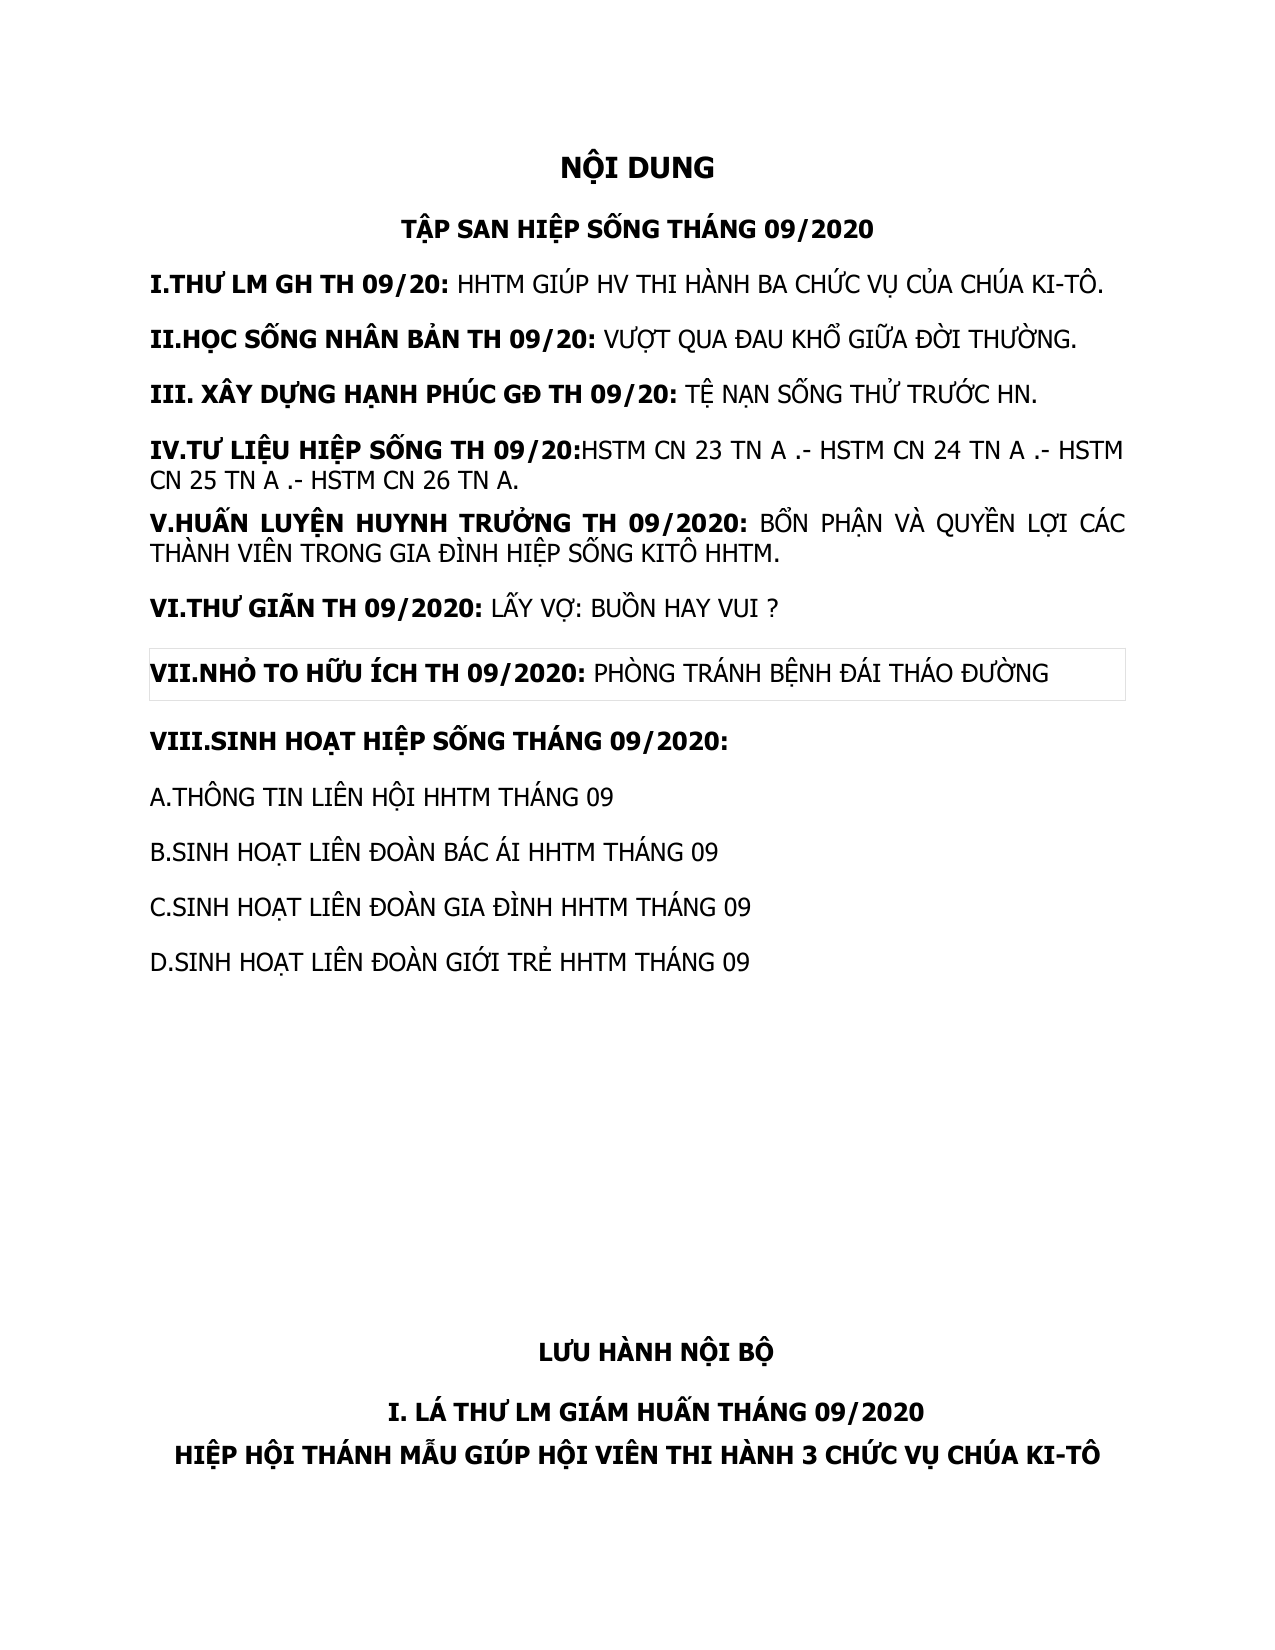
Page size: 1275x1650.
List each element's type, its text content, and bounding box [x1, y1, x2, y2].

text C.SINH HOẠT LIÊN ĐOÀN GIA ĐÌNH HHTM THÁNG 09 [150, 891, 1125, 922]
text TẬP SAN HIỆP SỐNG THÁNG 09/2020 [150, 213, 1125, 243]
text D.SINH HOẠT LIÊN ĐOÀN GIỚI TRẺ HHTM THÁNG 09 [150, 947, 1125, 977]
text II.HỌC SỐNG NHÂN BẢN TH 09/20: VƯỢT QUA ĐAU KHỔ GIỮA ĐỜI THƯỜNG. [150, 324, 1125, 354]
text HIỆP HỘI THÁNH MẪU GIÚP HỘI VIÊN THI HÀNH 3 CHỨC VỤ CHÚA KI-TÔ [150, 1439, 1125, 1469]
text B.SINH HOẠT LIÊN ĐOÀN BÁC ÁI HHTM THÁNG 09 [150, 836, 1125, 866]
subtitle VI.THƯ GIÃN TH 09/2020: LẤY VỢ: BUỒN HAY VUI ? [150, 592, 1125, 623]
text NỘI DUNG [150, 149, 1125, 184]
text LƯU HÀNH NỘI BỘ [187, 1336, 1125, 1366]
text V.HUẤN LUYỆN HUYNH TRƯỞNG TH 09/2020: BỔN PHẬN VÀ QUYỀN LỢI CÁC THÀNH VIÊN TRONG GIA ĐÌNH HIỆP SỐNG KITÔ HHTM. [150, 507, 1125, 567]
text A.THÔNG TIN LIÊN HỘI HHTM THÁNG 09 [150, 781, 1125, 811]
text VII.NHỎ TO HỮU ÍCH TH 09/2020: PHÒNG TRÁNH BỆNH ĐÁI THÁO ĐƯỜNG [150, 649, 1125, 700]
text III. XÂY DỰNG HẠNH PHÚC GĐ TH 09/20: TỆ NẠN SỐNG THỬ TRƯỚC HN. [150, 379, 1125, 409]
subtitle IV.TƯ LIỆU HIỆP SỐNG TH 09/20:HSTM CN 23 TN A .- HSTM CN 24 TN A .- HSTM CN 25 TN A .- HSTM CN 26 TN A. [150, 434, 1125, 494]
text I.THƯ LM GH TH 09/20: HHTM GIÚP HV THI HÀNH BA CHỨC VỤ CỦA CHÚA KI-TÔ. [150, 268, 1125, 299]
text I. LÁ THƯ LM GIÁM HUẤN THÁNG 09/2020 [187, 1397, 1125, 1427]
text VIII.SINH HOẠT HIỆP SỐNG THÁNG 09/2020: [150, 726, 1125, 756]
